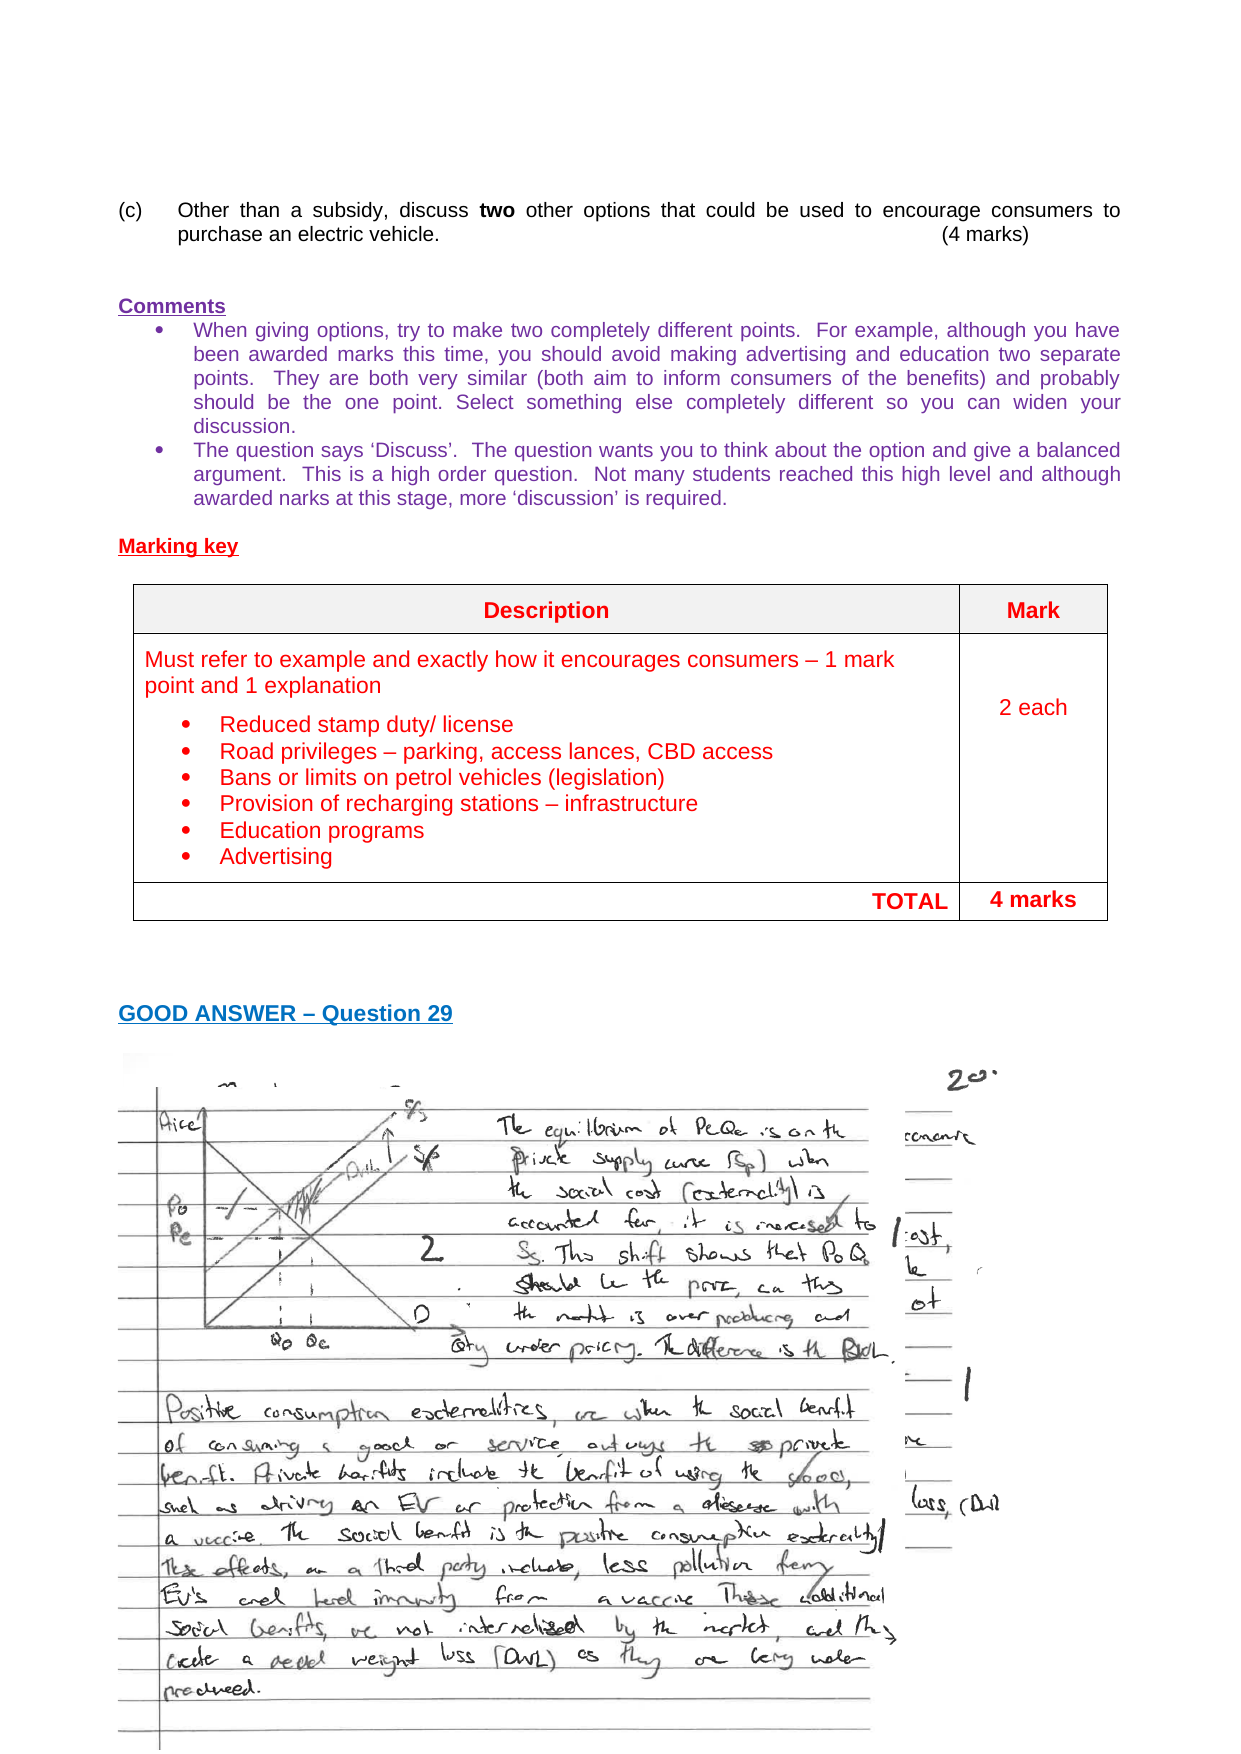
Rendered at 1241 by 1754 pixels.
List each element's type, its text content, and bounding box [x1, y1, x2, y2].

text GOOD ANSWER – Question 29 [118, 1000, 1123, 1026]
table_cell TOTAL [134, 883, 959, 919]
table_cell Must refer to example and exactly how it encourages consumers – 1 mark point and 1 explanation Reduced stamp duty/ license Road privileges – parking, access lances, CBD access Bans or limits on petrol vehicles (legislation) Provision of recharging stations – infrastructure Education programs Advertising [134, 634, 959, 882]
table_header Mark [960, 585, 1107, 632]
table_cell 4 marks [960, 883, 1107, 919]
list When giving options, try to make two completely different points. For example, although you have been awarded marks this time, you should avoid making advertising and education two separate points. They are both very similar (both aim to inform consumers of the benefits) and probably should be the one point. Select something else completely different so you can widen your discussion. [156, 318, 1122, 438]
list Other than a subsidy, discuss two other options that could be used to encourage consumers to purchase an electric vehicle. (4 marks) [118, 198, 1122, 246]
text Marking key [118, 534, 1122, 558]
list The question says ‘Discuss’. The question wants you to think about the option and give a balanced argument. This is a high order question. Not many students reached this high level and although awarded narks at this stage, more ‘discussion’ is required. [156, 438, 1122, 510]
text Comments [118, 294, 1122, 318]
picture [117, 1053, 1010, 1749]
table_cell 2 each [960, 634, 1107, 882]
table_header Description [134, 585, 959, 632]
